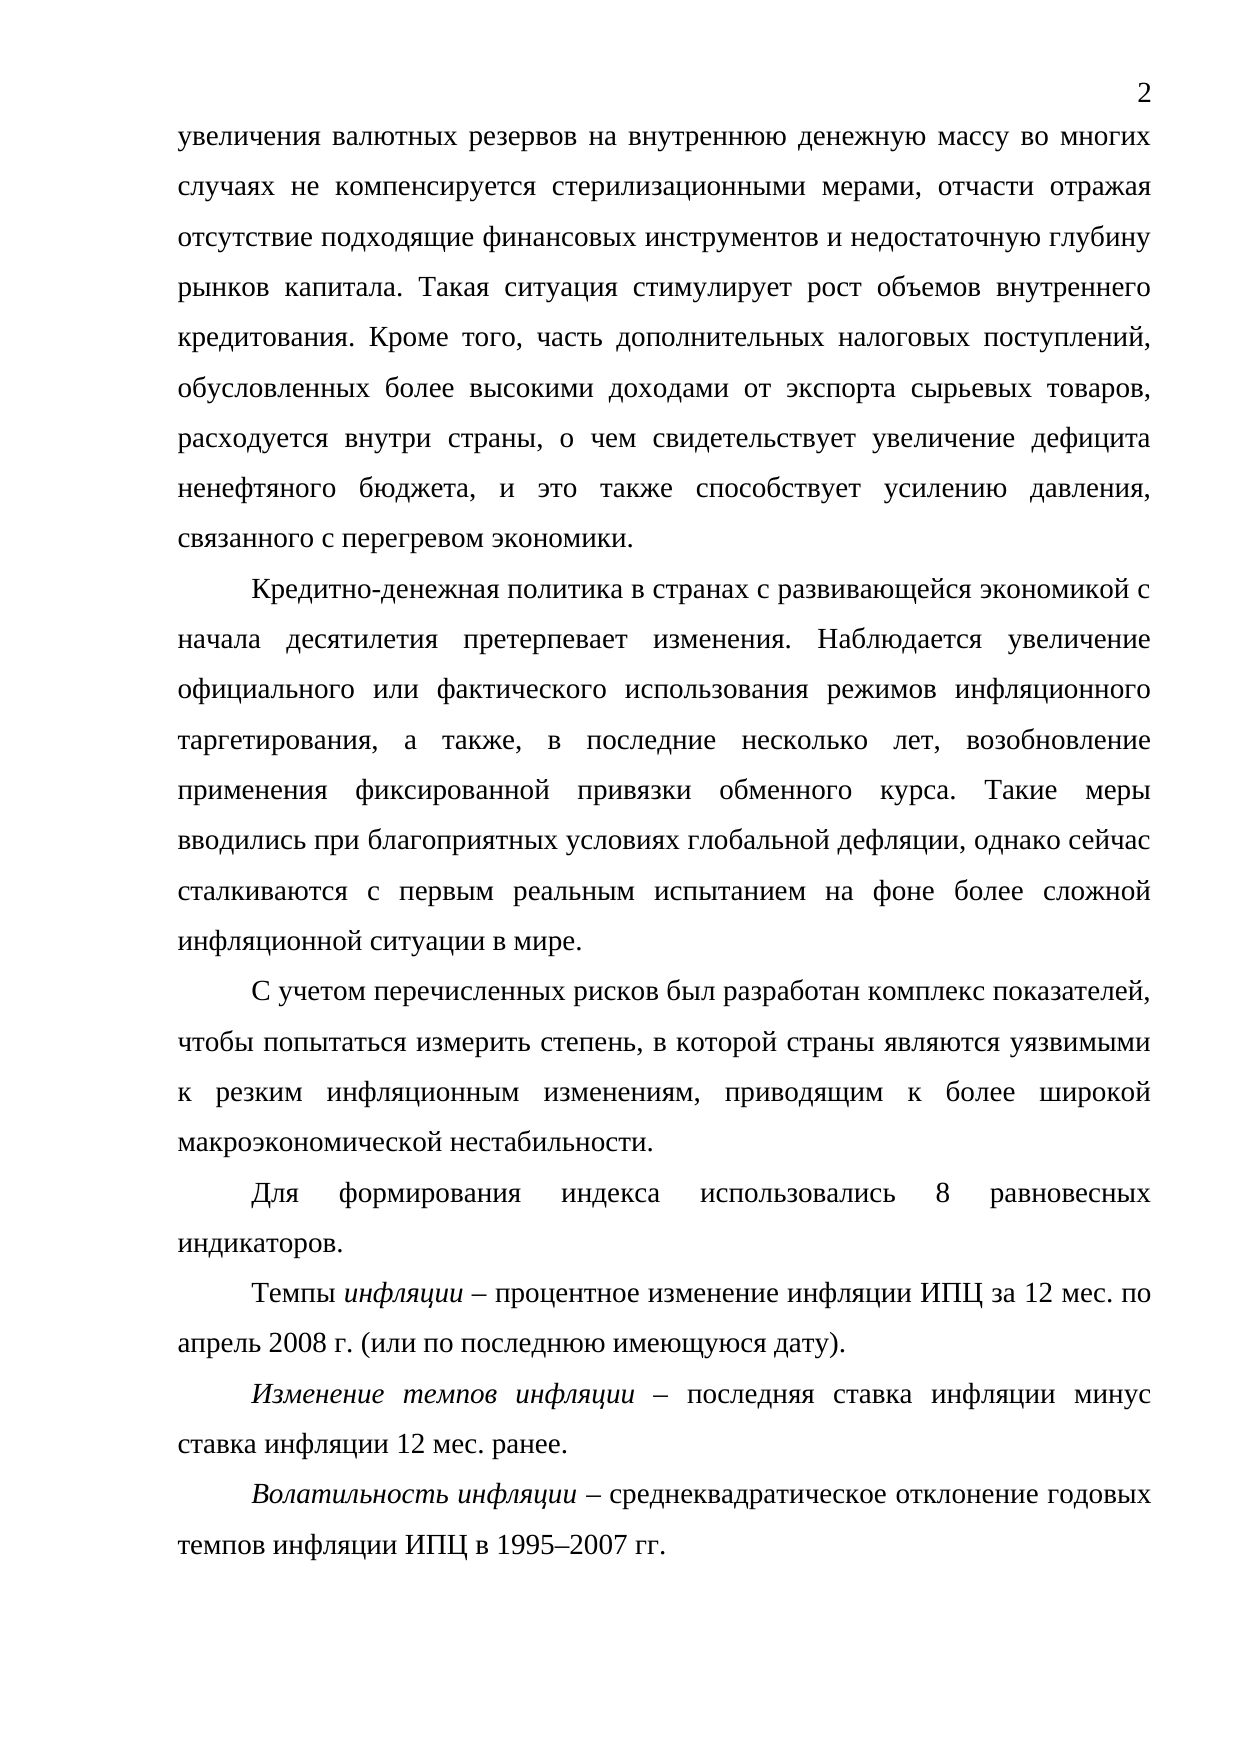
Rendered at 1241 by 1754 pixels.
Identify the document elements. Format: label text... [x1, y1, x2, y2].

text Для формирования индекса использовались 8 равновесных индикаторов. [177, 1175, 1152, 1258]
text С учетом перечисленных рисков был разработан комплекс показателей, чтобы попытаться измерить степень, в которой страны являются уязвимыми к резким инфляционным изменениям, приводящим к более широкой макроэкономической нестабильности. [177, 973, 1152, 1158]
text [177, 118, 1152, 554]
text Темпы инфляции – процентное изменение инфляции ИПЦ за 12 мес. по апрель 2008 г. (или по последнюю имеющуюся дату). [177, 1275, 1152, 1359]
text Изменение темпов инфляции – последняя ставка инфляции минус ставка инфляции 12 мес. ранее. [177, 1376, 1152, 1460]
text Кредитно-денежная политика в странах с развивающейся экономикой с начала десятилетия претерпевает изменения. Наблюдается увеличение официального или фактического использования режимов инфляционного таргетирования, а также, в последние несколько лет, возобновление применения фиксированной привязки обменного курса. Такие меры вводились при благоприятных условиях глобальной дефляции, однако сейчас сталкиваются с первым реальным испытанием на фоне более сложной инфляционной ситуации в мире. [177, 571, 1152, 957]
text Волатильность инфляции – среднеквадратическое отклонение годовых темпов инфляции ИПЦ в 1995–2007 гг. [177, 1477, 1152, 1560]
